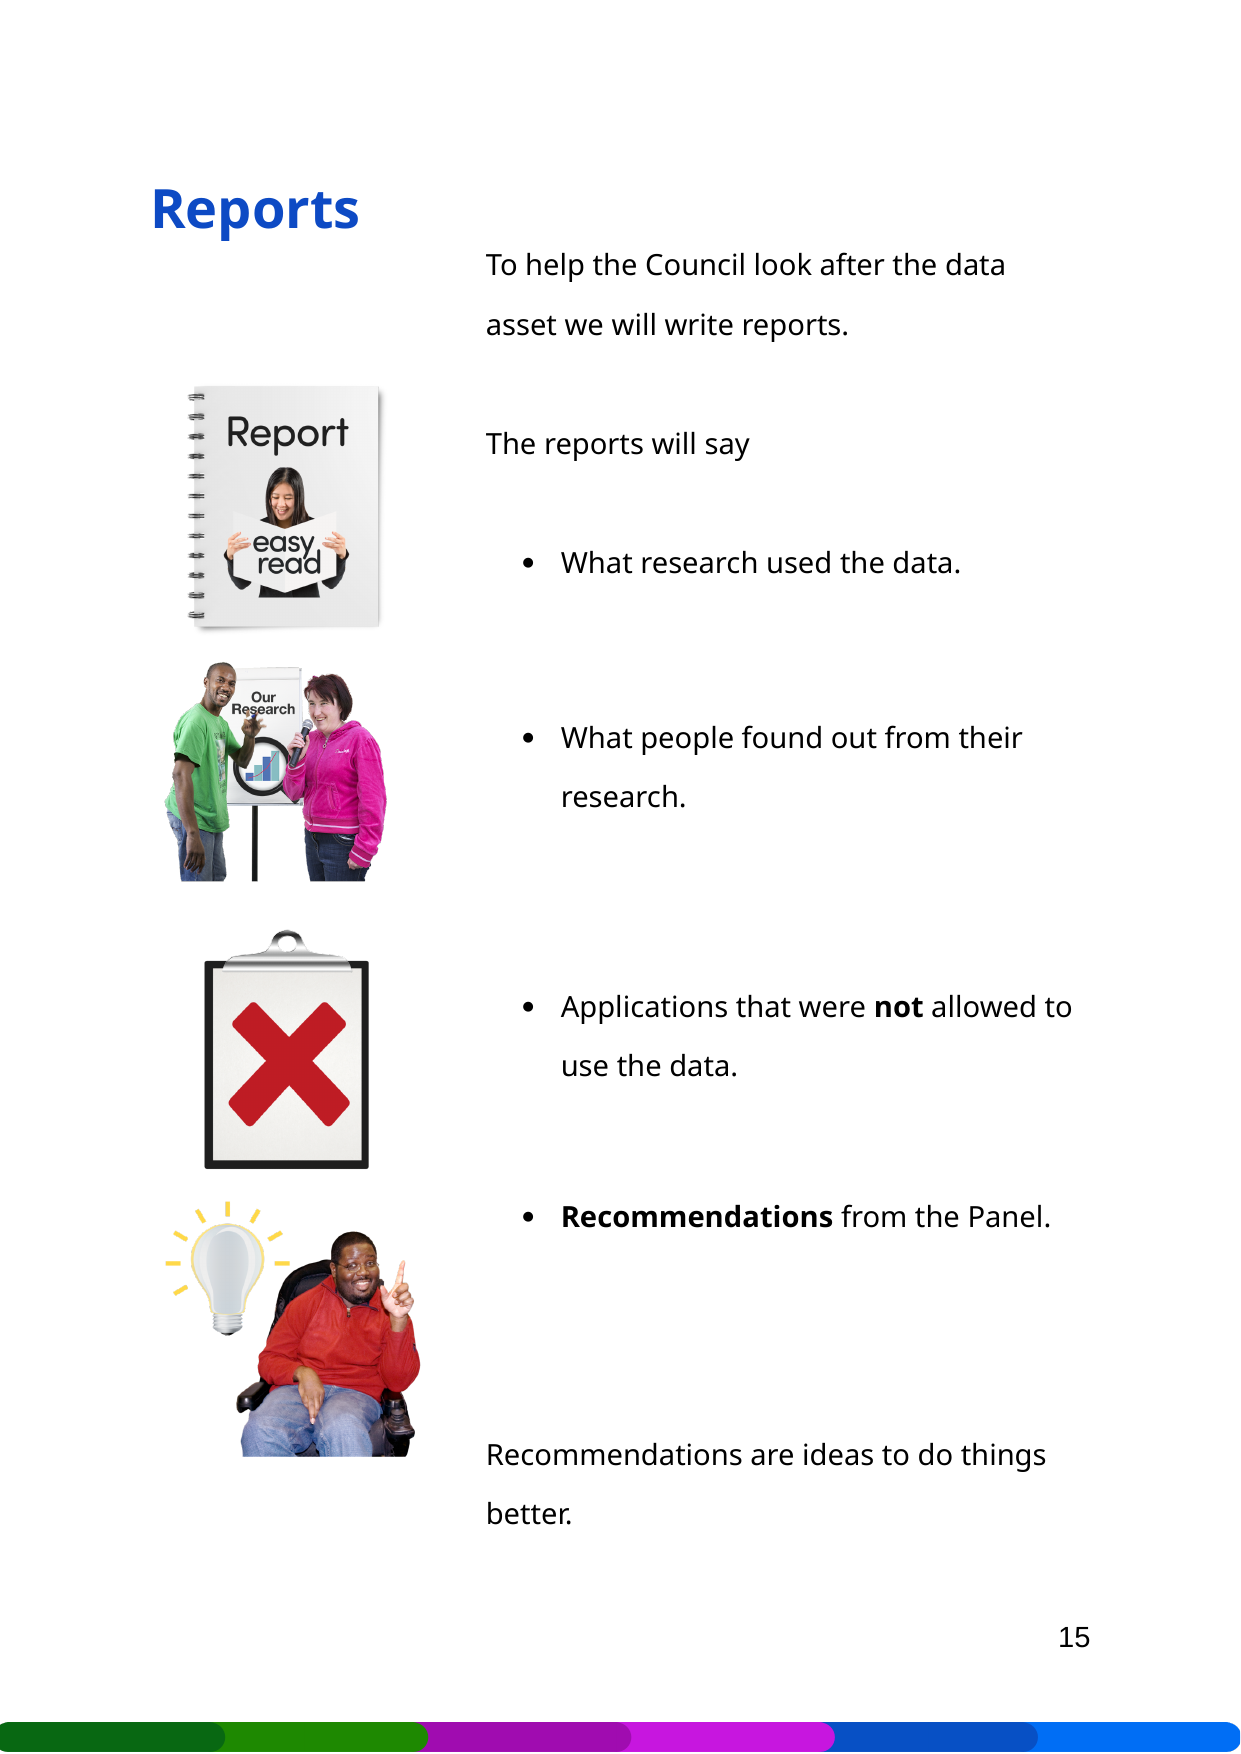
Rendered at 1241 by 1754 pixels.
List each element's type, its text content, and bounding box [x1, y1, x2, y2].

picture [161, 1196, 426, 1460]
table_cell [150, 1196, 474, 1552]
table_header To help the Council look after the data asset we will write reports. The reports will say What research used the data. [474, 245, 1089, 658]
picture [161, 926, 412, 1177]
table_cell [150, 927, 474, 1196]
picture [0, 1722, 1241, 1752]
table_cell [474, 1196, 1089, 1552]
table_cell [150, 658, 474, 927]
picture [161, 380, 416, 636]
table_header [150, 245, 474, 658]
table_cell Applications that were not allowed to use the data. [474, 927, 1089, 1196]
picture [161, 657, 390, 886]
table_cell What people found out from their research. [474, 658, 1089, 927]
text Reports [150, 171, 1090, 244]
